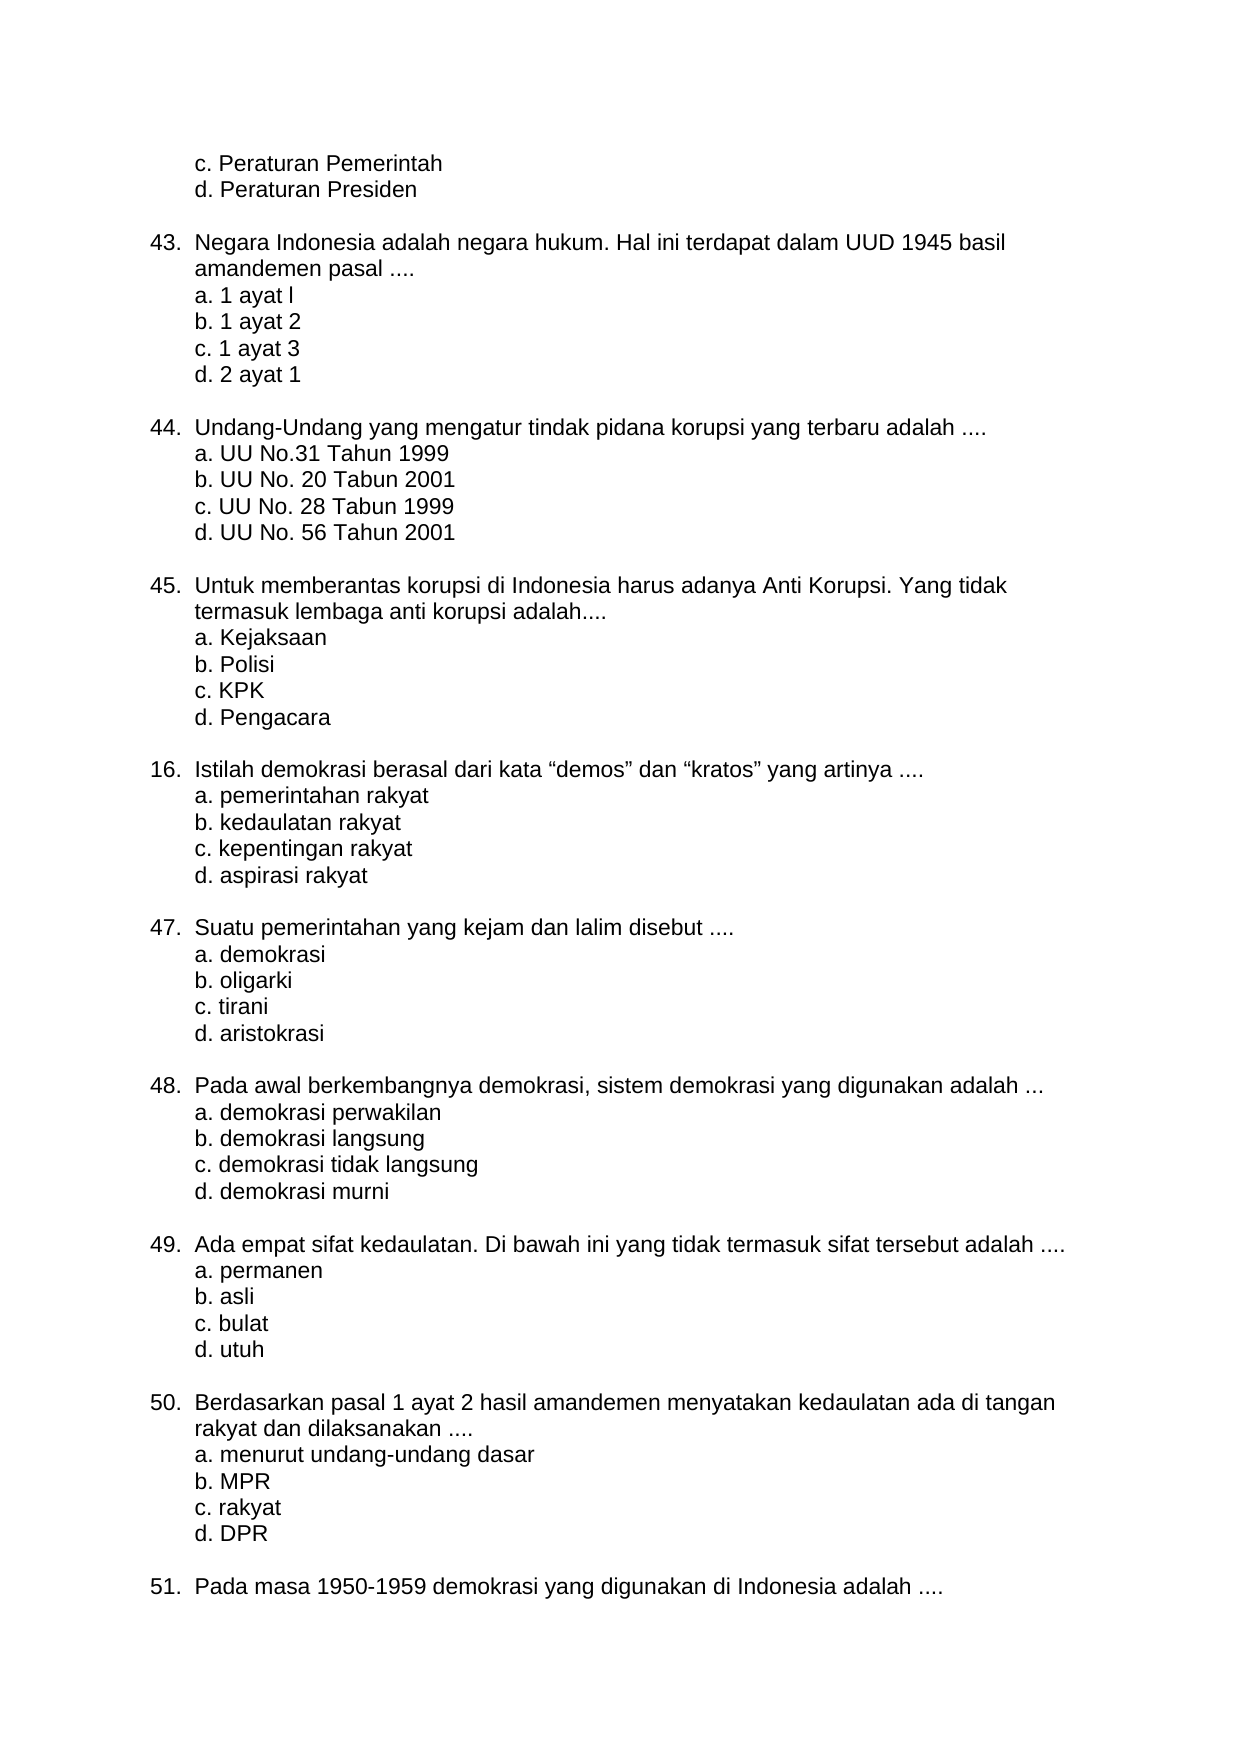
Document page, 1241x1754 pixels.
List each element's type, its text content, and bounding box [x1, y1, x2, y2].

text d. UU No. 56 Tahun 2001 [194, 519, 1090, 545]
text a. 1 ayat l [194, 282, 1090, 308]
text d. Pengacara [194, 703, 1090, 730]
text b. Polisi [194, 651, 1090, 677]
text c. Peraturan Pemerintah [194, 150, 1090, 176]
text 43. Negara Indonesia adalah negara hukum. Hal ini terdapat dalam UUD 1945 basil amandemen pasal .... [150, 229, 1090, 282]
text 16. Istilah demokrasi berasal dari kata “demos” dan “kratos” yang artinya .... [150, 756, 1090, 782]
text b. kedaulatan rakyat [194, 809, 1090, 835]
text d. demokrasi murni [194, 1178, 1090, 1204]
text b. MPR [194, 1468, 1090, 1494]
text 47. Suatu pemerintahan yang kejam dan lalim disebut .... [150, 914, 1090, 941]
text a. UU No.31 Tahun 1999 [194, 440, 1090, 466]
text d. aristokrasi [194, 1020, 1090, 1046]
text a. demokrasi perwakilan [194, 1099, 1090, 1125]
text b. asli [194, 1283, 1090, 1309]
text c. tirani [194, 993, 1090, 1020]
text c. demokrasi tidak langsung [194, 1151, 1090, 1178]
text d. Peraturan Presiden [194, 176, 1090, 203]
text c. KPK [194, 677, 1090, 703]
text a. permanen [194, 1257, 1090, 1283]
text c. UU No. 28 Tabun 1999 [194, 493, 1090, 519]
text b. oligarki [194, 967, 1090, 993]
text d. utuh [194, 1336, 1090, 1362]
text 48. Pada awal berkembangnya demokrasi, sistem demokrasi yang digunakan adalah ... [150, 1072, 1090, 1099]
text a. demokrasi [194, 941, 1090, 967]
text 45. Untuk memberantas korupsi di Indonesia harus adanya Anti Korupsi. Yang tidak termasuk lembaga anti korupsi adalah.... [150, 572, 1090, 624]
text d. 2 ayat 1 [194, 361, 1090, 387]
text 49. Ada empat sifat kedaulatan. Di bawah ini yang tidak termasuk sifat tersebut adalah .... [150, 1231, 1090, 1257]
text c. 1 ayat 3 [194, 334, 1090, 361]
text d. DPR [194, 1520, 1090, 1547]
text 51. Pada masa 1950-1959 demokrasi yang digunakan di Indonesia adalah .... [150, 1573, 1090, 1599]
text b. 1 ayat 2 [194, 308, 1090, 334]
text a. Kejaksaan [194, 624, 1090, 651]
text a. menurut undang-undang dasar [194, 1441, 1090, 1468]
text b. demokrasi langsung [194, 1125, 1090, 1151]
text a. pemerintahan rakyat [194, 782, 1090, 809]
text 50. Berdasarkan pasal 1 ayat 2 hasil amandemen menyatakan kedaulatan ada di tangan rakyat dan dilaksanakan .... [150, 1389, 1090, 1441]
text d. aspirasi rakyat [194, 862, 1090, 888]
text c. kepentingan rakyat [194, 835, 1090, 862]
text c. rakyat [194, 1494, 1090, 1520]
text c. bulat [194, 1309, 1090, 1336]
text 44. Undang-Undang yang mengatur tindak pidana korupsi yang terbaru adalah .... [150, 413, 1090, 440]
text b. UU No. 20 Tabun 2001 [194, 466, 1090, 493]
